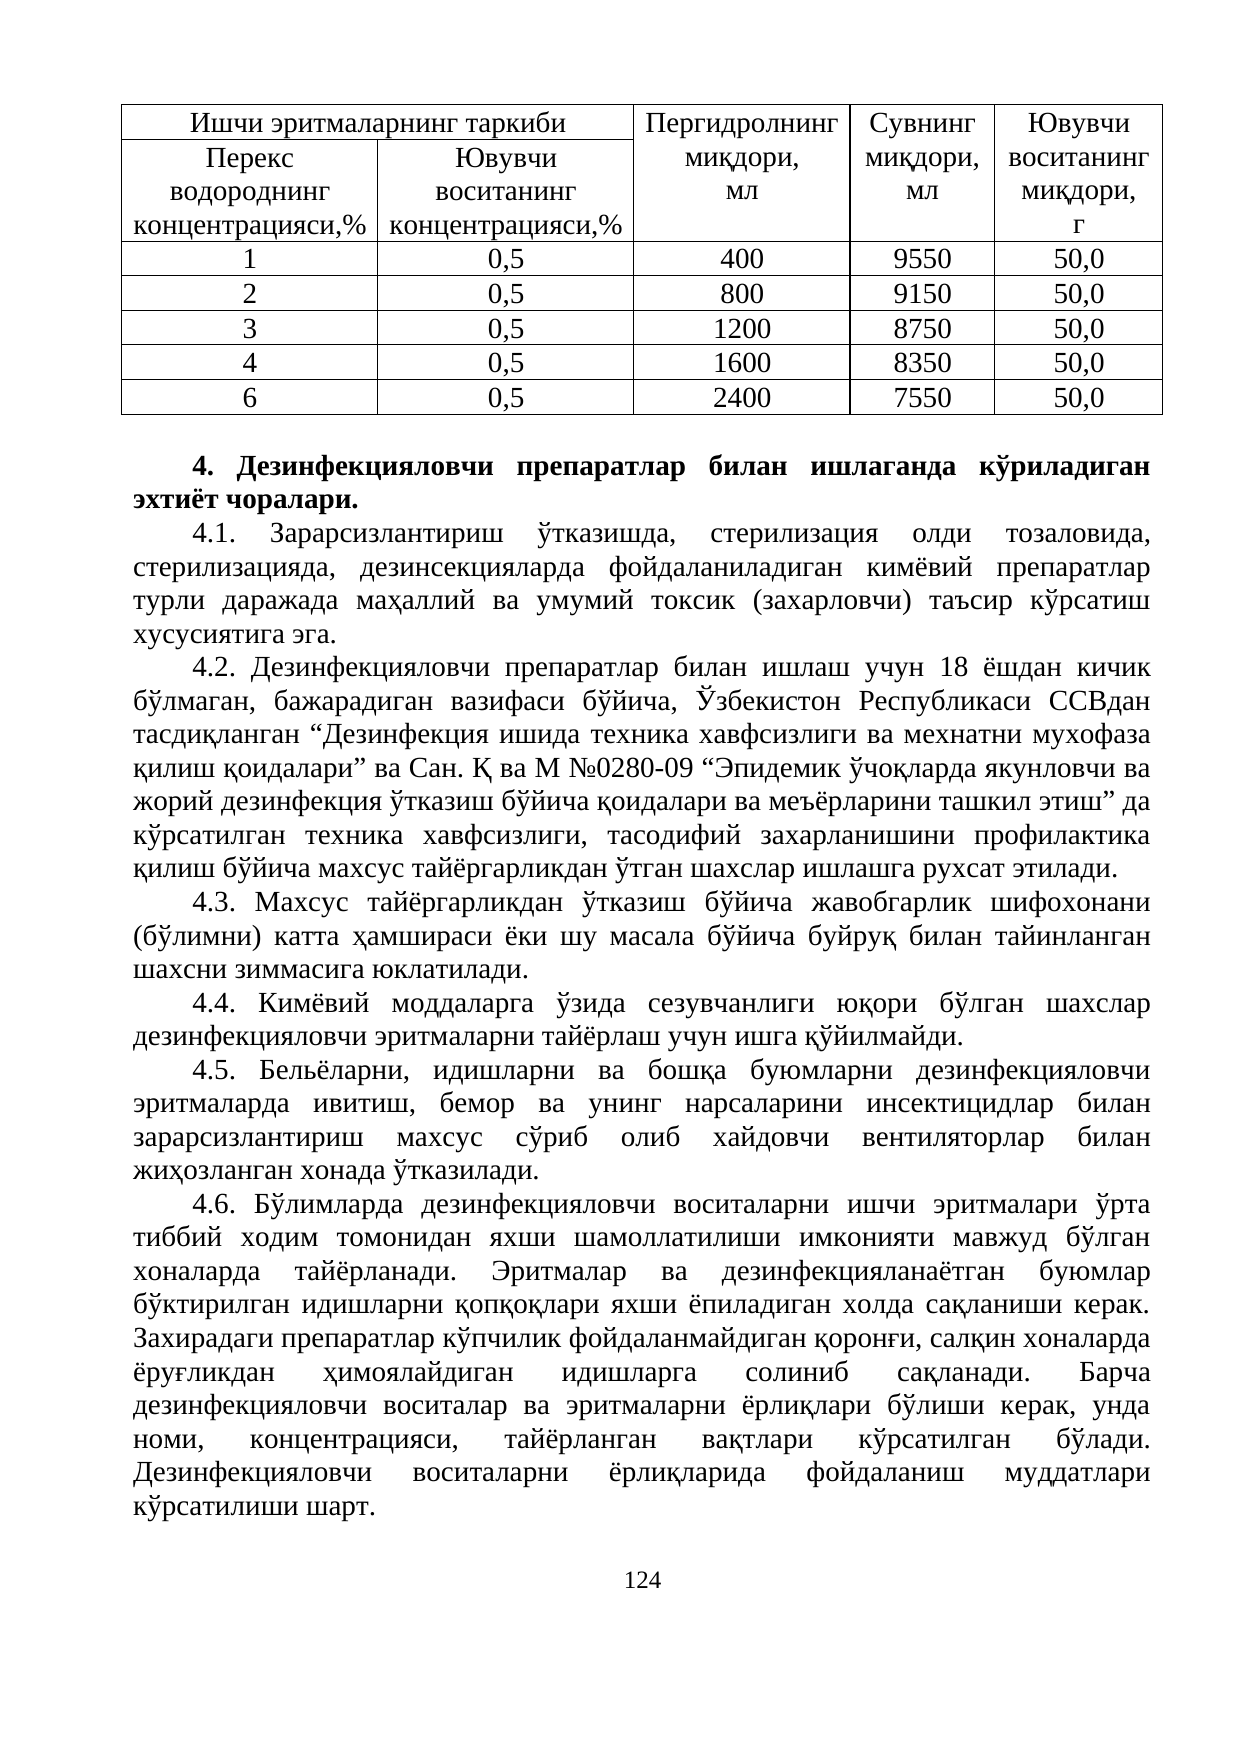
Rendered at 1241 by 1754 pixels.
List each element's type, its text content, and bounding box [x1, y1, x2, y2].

text 4.5. Бельёларни, идишларни ва бошқа буюмларни дезинфекцияловчи эритмаларда ивитиш, бемор ва унинг нарсаларини инсектицидлар билан зарарсизлантириш махсус сўриб олиб хайдовчи вентиляторлар билан жиҳозланган хонада ўтказилади. [133, 1052, 1152, 1186]
table_cell 1600 [634, 345, 849, 379]
text 4.1. Зарарсизлантириш ўтказишда, стерилизация олди тозаловида, стерилизацияда, дезинсекцияларда фойдаланиладиган кимёвий препаратлар турли даражада маҳаллий ва умумий токсик (захарловчи) таъсир кўрсатиш хусусиятига эга. [133, 515, 1152, 649]
table_cell 8750 [851, 311, 994, 344]
table_cell 50,0 [995, 276, 1162, 310]
table_cell 0,5 [378, 311, 633, 344]
text 4.6. Бўлимларда дезинфекцияловчи воситаларни ишчи эритмалари ўрта тиббий ходим томонидан яхши шамоллатилиши имконияти мавжуд бўлган хоналарда тайёрланади. Эритмалар ва дезинфекцияланаётган буюмлар бўктирилган идишларни қопқоқлари яхши ёпиладиган холда сақланиши керак. Захирадаги препаратлар кўпчилик фойдаланмайдиган қоронғи, салқин хоналарда ёруғликдан ҳимоялайдиган идишларга солиниб сақланади. Барча дезинфекцияловчи воситалар ва эритмаларни ёрлиқлари бўлиши керак, унда номи, концентрацияси, тайёрланган вақтлари кўрсатилган бўлади. Дезинфекцияловчи воситаларни ёрлиқларида фойдаланиш муддатлари кўрсатилиши шарт. [133, 1186, 1152, 1521]
text 4.4. Кимёвий моддаларга ўзида сезувчанлиги юқори бўлган шахслар дезинфекцияловчи эритмаларни тайёрлаш учун ишга қўйилмайди. [133, 985, 1152, 1052]
table_cell 8350 [851, 345, 994, 379]
table_cell 50,0 [995, 242, 1162, 275]
table_cell 9150 [851, 276, 994, 310]
table_cell 0,5 [378, 380, 633, 413]
table_cell 3 [122, 311, 377, 344]
table_cell 7550 [851, 380, 994, 413]
table_header Сувнинг миқдори, мл [851, 105, 994, 241]
table_cell 0,5 [378, 276, 633, 310]
text 4. Дезинфекцияловчи препаратлар билан ишлаганда кўриладиган эхтиёт чоралари. [133, 448, 1152, 515]
table_cell 50,0 [995, 345, 1162, 379]
table_header Пергидролнинг миқдори, мл [634, 105, 849, 241]
table_header Ювувчи воситанинг миқдори, г [995, 105, 1162, 241]
table_cell Перекс водороднинг концентрацияси,% [122, 140, 377, 241]
table_cell Ювувчи воситанинг концентрацияси,% [378, 140, 633, 241]
table_cell 800 [634, 276, 849, 310]
table_cell 9550 [851, 242, 994, 275]
table_cell 6 [122, 380, 377, 413]
table_cell 4 [122, 345, 377, 379]
table_cell 50,0 [995, 311, 1162, 344]
table_cell 2400 [634, 380, 849, 413]
table_cell 50,0 [995, 380, 1162, 413]
table_cell 1200 [634, 311, 849, 344]
table_cell 2 [122, 276, 377, 310]
table_header Ишчи эритмаларнинг таркиби [122, 105, 633, 139]
table_cell 1 [122, 242, 377, 275]
text 4.3. Махсус тайёргарликдан ўтказиш бўйича жавобгарлик шифохонани (бўлимни) катта ҳамшираси ёки шу масала бўйича буйруқ билан тайинланган шахсни зиммасига юклатилади. [133, 884, 1152, 985]
table_cell 400 [634, 242, 849, 275]
table_cell 0,5 [378, 242, 633, 275]
table_cell 0,5 [378, 345, 633, 379]
text 4.2. Дезинфекцияловчи препаратлар билан ишлаш учун 18 ёшдан кичик бўлмаган, бажарадиган вазифаси бўйича, Ўзбекистон Республикаси ССВдан тасдиқланган “Дезинфекция ишида техника хавфсизлиги ва мехнатни мухофаза қилиш қоидалари” ва Сан. Қ ва М №0280-09 “Эпидемик ўчоқларда якунловчи ва жорий дезинфекция ўтказиш бўйича қоидалари ва меъёрларини ташкил этиш” да кўрсатилган техника хавфсизлиги, тасодифий захарланишини профилактика қилиш бўйича махсус тайёргарликдан ўтган шахслар ишлашга рухсат этилади. [133, 649, 1152, 884]
